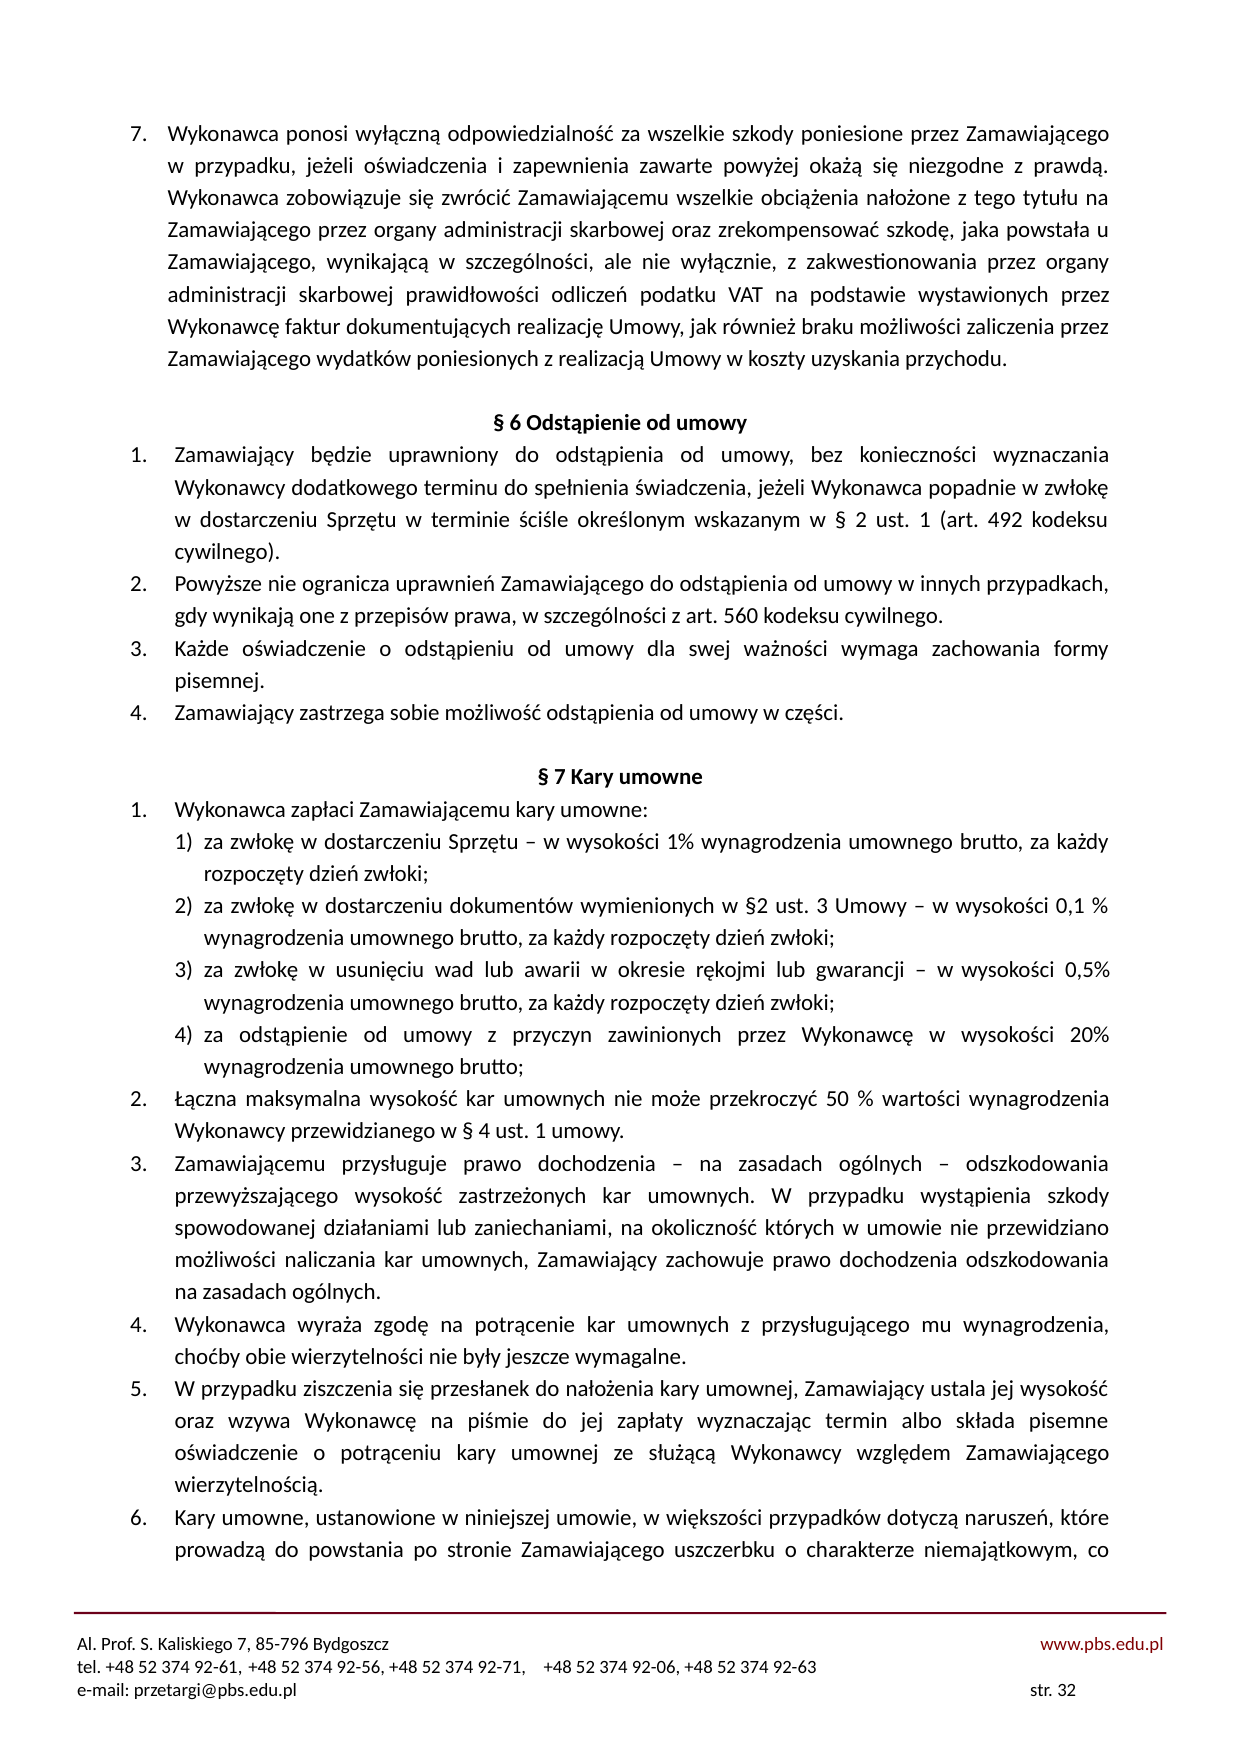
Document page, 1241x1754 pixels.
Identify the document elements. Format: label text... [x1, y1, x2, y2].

list za odstąpienie od umowy z przyczyn zawinionych przez Wykonawcę w wysokości 20% wynagrodzenia umownego brutto; [174, 1020, 1110, 1080]
list W przypadku ziszczenia się przesłanek do nałożenia kary umownej, Zamawiający ustala jej wysokość oraz wzywa Wykonawcę na piśmie do jej zapłaty wyznaczając termin albo składa pisemne oświadczenie o potrąceniu kary umownej ze służącą Wykonawcy względem Zamawiającego wierzytelnością. [130, 1374, 1110, 1499]
list za zwłokę w usunięciu wad lub awarii w okresie rękojmi lub gwarancji – w wysokości 0,5% wynagrodzenia umownego brutto, za każdy rozpoczęty dzień zwłoki; [174, 956, 1110, 1016]
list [130, 1503, 1110, 1563]
list Łączna maksymalna wysokość kar umownych nie może przekroczyć 50 % wartości wynagrodzenia Wykonawcy przewidzianego w § 4 ust. 1 umowy. [130, 1084, 1110, 1144]
list Zamawiający będzie uprawniony do odstąpienia od umowy, bez konieczności wyznaczania Wykonawcy dodatkowego terminu do spełnienia świadczenia, jeżeli Wykonawca popadnie w zwłokę w dostarczeniu Sprzętu w terminie ściśle określonym wskazanym w § 2 ust. 1 (art. 492 kodeksu cywilnego). [130, 441, 1110, 565]
list Zamawiający zastrzega sobie możliwość odstąpienia od umowy w części. [130, 698, 1110, 726]
list Wykonawca zapłaci Zamawiającemu kary umowne: [130, 795, 1110, 823]
list za zwłokę w dostarczeniu dokumentów wymienionych w §2 ust. 3 Umowy – w wysokości 0,1 % wynagrodzenia umownego brutto, za każdy rozpoczęty dzień zwłoki; [174, 891, 1110, 951]
text § 7 Kary umowne [130, 762, 1110, 791]
list Wykonawca wyraża zgodę na potrącenie kar umownych z przysługującego mu wynagrodzenia, choćby obie wierzytelności nie były jeszcze wymagalne. [130, 1310, 1110, 1370]
list Każde oświadczenie o odstąpieniu od umowy dla swej ważności wymaga zachowania formy pisemnej. [130, 634, 1110, 694]
text § 6 Odstąpienie od umowy [130, 408, 1110, 436]
list Powyższe nie ogranicza uprawnień Zamawiającego do odstąpienia od umowy w innych przypadkach, gdy wynikają one z przepisów prawa, w szczególności z art. 560 kodeksu cywilnego. [130, 569, 1110, 629]
list za zwłokę w dostarczeniu Sprzętu – w wysokości 1% wynagrodzenia umownego brutto, za każdy rozpoczęty dzień zwłoki; [174, 827, 1110, 887]
list Wykonawca ponosi wyłączną odpowiedzialność za wszelkie szkody poniesione przez Zamawiającego w przypadku, jeżeli oświadczenia i zapewnienia zawarte powyżej okażą się niezgodne z prawdą. Wykonawca zobowiązuje się zwrócić Zamawiającemu wszelkie obciążenia nałożone z tego tytułu na Zamawiającego przez organy administracji skarbowej oraz zrekompensować szkodę, jaka powstała u Zamawiającego, wynikającą w szczególności, ale nie wyłącznie, z zakwestionowania przez organy administracji skarbowej prawidłowości odliczeń podatku VAT na podstawie wystawionych przez Wykonawcę faktur dokumentujących realizację Umowy, jak również braku możliwości zaliczenia przez Zamawiającego wydatków poniesionych z realizacją Umowy w koszty uzyskania przychodu. [130, 119, 1110, 372]
list Zamawiającemu przysługuje prawo dochodzenia – na zasadach ogólnych – odszkodowania przewyższającego wysokość zastrzeżonych kar umownych. W przypadku wystąpienia szkody spowodowanej działaniami lub zaniechaniami, na okoliczność których w umowie nie przewidziano możliwości naliczania kar umownych, Zamawiający zachowuje prawo dochodzenia odszkodowania na zasadach ogólnych. [130, 1149, 1110, 1306]
